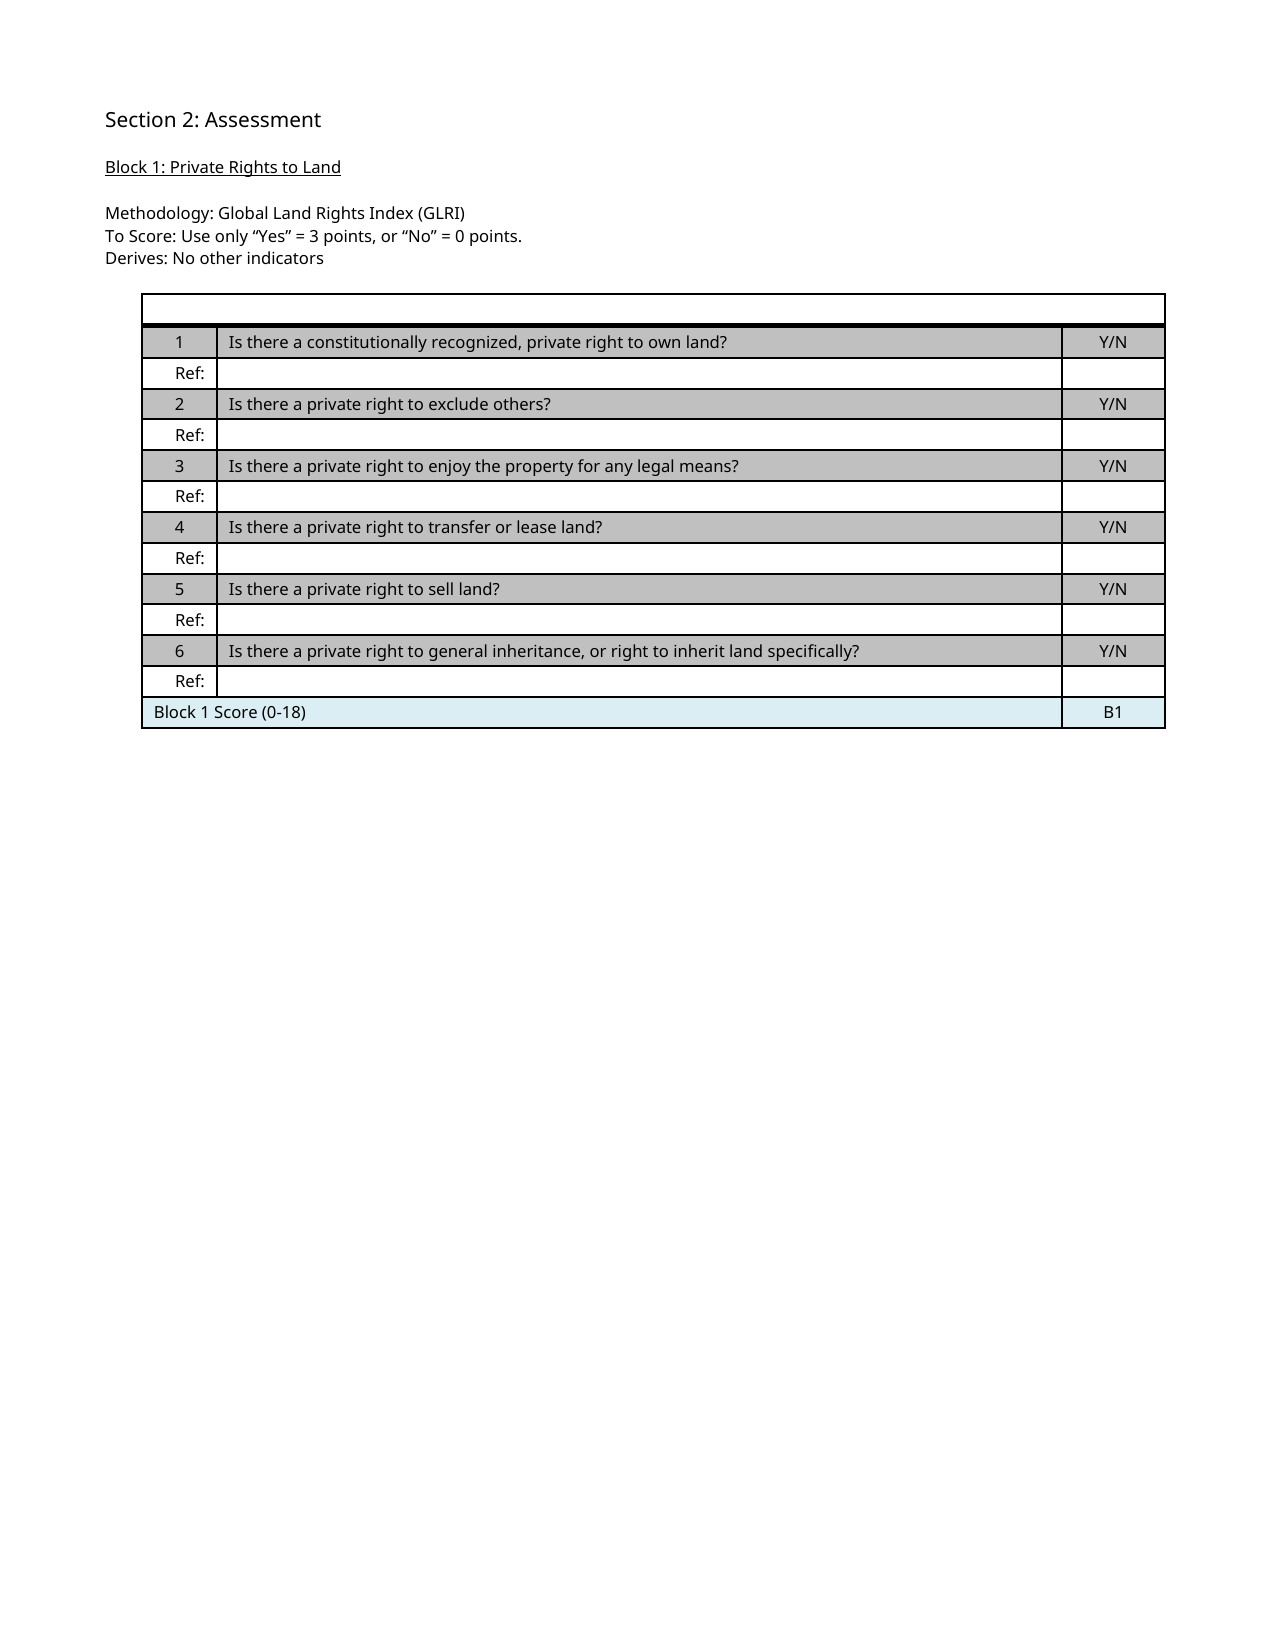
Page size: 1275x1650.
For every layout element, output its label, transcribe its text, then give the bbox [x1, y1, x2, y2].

text Block 1: Private Rights to Land [105, 156, 1170, 179]
text Derives: No other indicators [105, 247, 1170, 270]
table_cell Is there a private right to sell land? [218, 575, 1061, 603]
table_cell Ref: [143, 605, 216, 634]
table_cell 1 [143, 328, 216, 357]
table_cell 3 [143, 451, 216, 480]
table_cell Ref: [143, 482, 216, 511]
table_cell Y/N [1063, 451, 1164, 480]
table_header [143, 295, 1164, 323]
table_cell Y/N [1063, 513, 1164, 542]
table_cell 2 [143, 390, 216, 418]
table_cell Is there a constitutionally recognized, private right to own land? [218, 328, 1061, 357]
text Methodology: Global Land Rights Index (GLRI) [105, 202, 1170, 224]
table_cell Y/N [1063, 328, 1164, 357]
table_cell Y/N [1063, 390, 1164, 418]
table_cell Block 1 Score (0-18) [143, 698, 1061, 727]
table_cell [1063, 482, 1164, 511]
table_cell Ref: [143, 359, 216, 387]
table_cell Is there a private right to exclude others? [218, 390, 1061, 418]
table_cell 6 [143, 636, 216, 665]
table_cell [218, 482, 1061, 511]
table_cell Ref: [143, 667, 216, 696]
table_cell [1063, 605, 1164, 634]
table_cell [1063, 667, 1164, 696]
table_cell Is there a private right to transfer or lease land? [218, 513, 1061, 542]
table_cell [1063, 359, 1164, 387]
table_cell [1063, 544, 1164, 572]
table_cell [218, 544, 1061, 572]
table_cell 4 [143, 513, 216, 542]
table_cell Ref: [143, 420, 216, 449]
table_cell Y/N [1063, 636, 1164, 665]
table_cell 5 [143, 575, 216, 603]
table_cell [218, 667, 1061, 696]
table_cell [218, 359, 1061, 387]
table_cell Is there a private right to general inheritance, or right to inherit land specifically? [218, 636, 1061, 665]
table_cell [218, 605, 1061, 634]
table_cell B1 [1063, 698, 1164, 727]
table_cell [218, 420, 1061, 449]
table_cell Y/N [1063, 575, 1164, 603]
table_cell Is there a private right to enjoy the property for any legal means? [218, 451, 1061, 480]
table_cell Ref: [143, 544, 216, 572]
text To Score: Use only “Yes” = 3 points, or “No” = 0 points. [105, 224, 1170, 247]
table_cell [1063, 420, 1164, 449]
text Section 2: Assessment [105, 105, 1170, 133]
